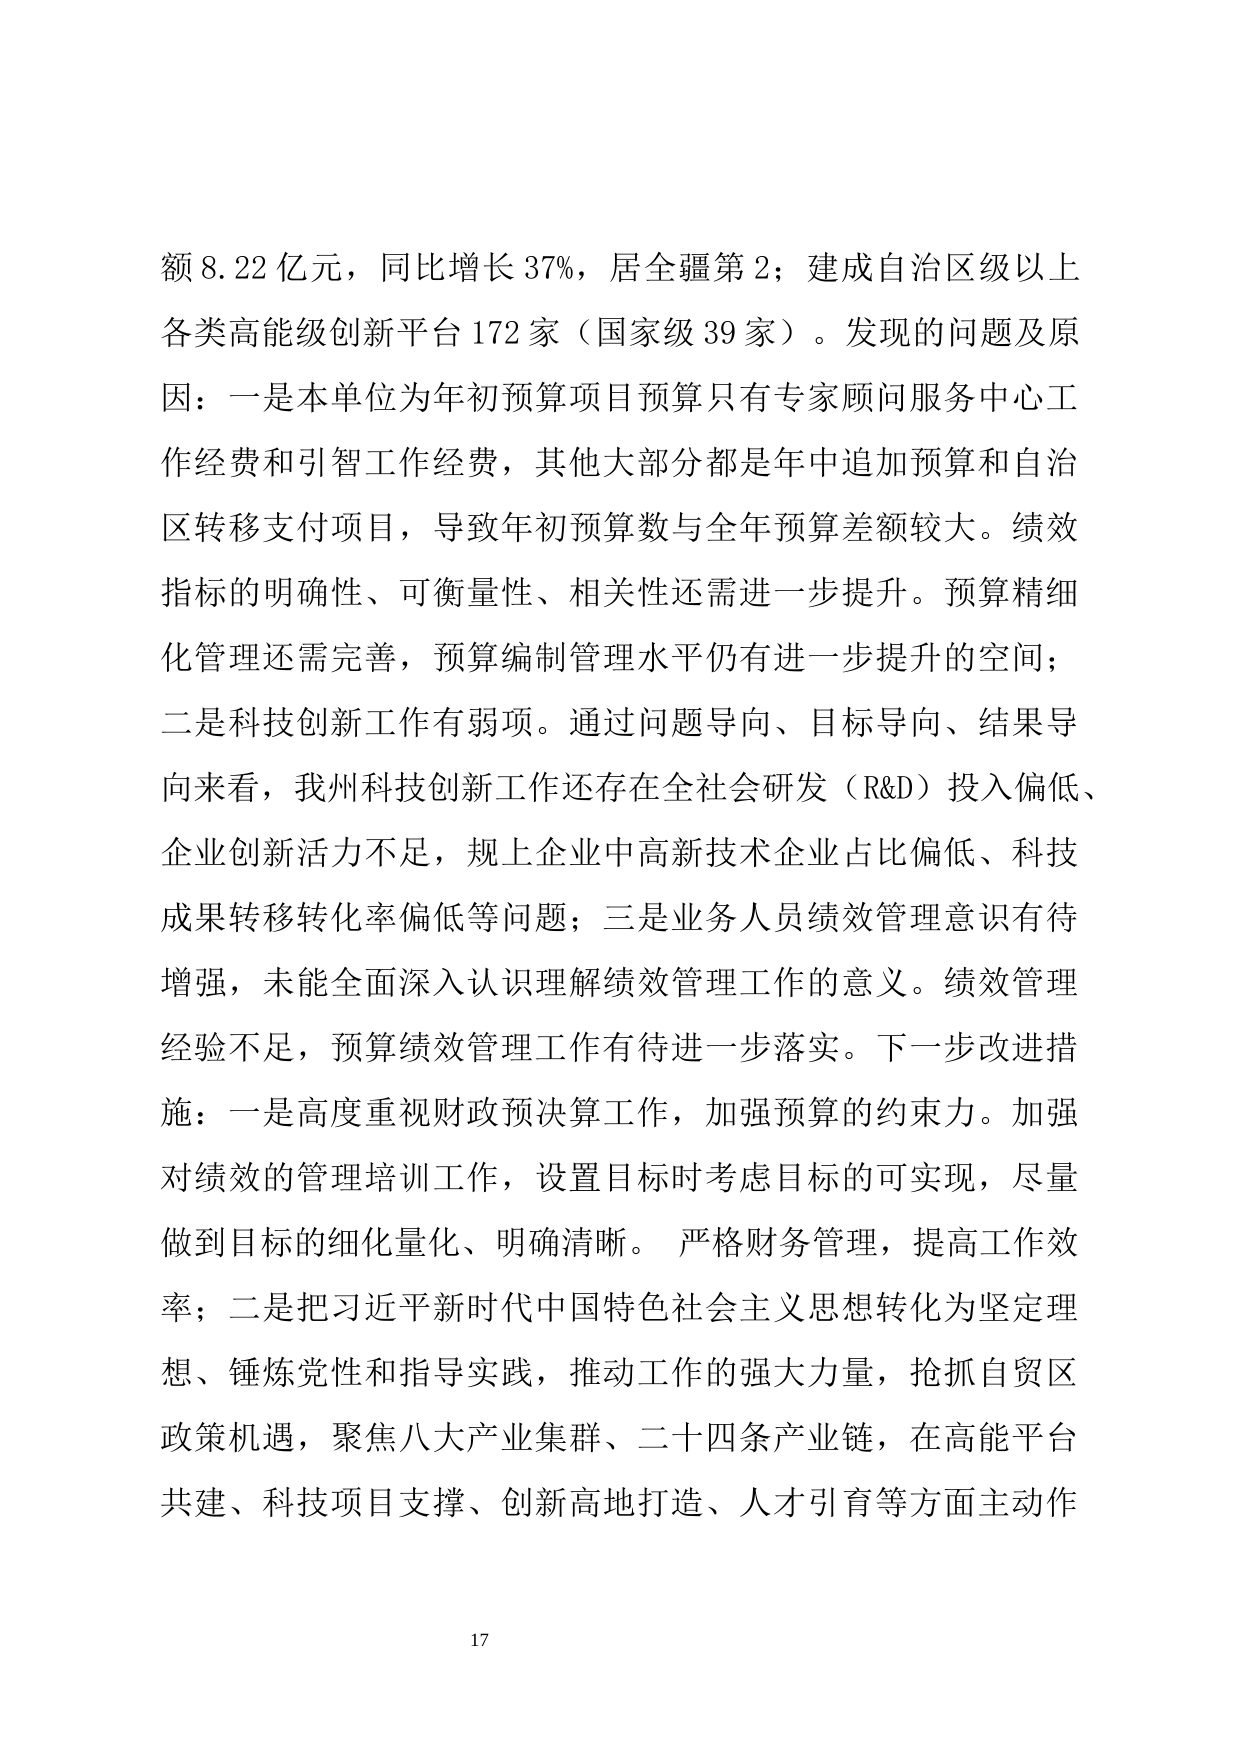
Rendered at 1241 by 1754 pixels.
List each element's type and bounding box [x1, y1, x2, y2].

text [159, 233, 1081, 1533]
